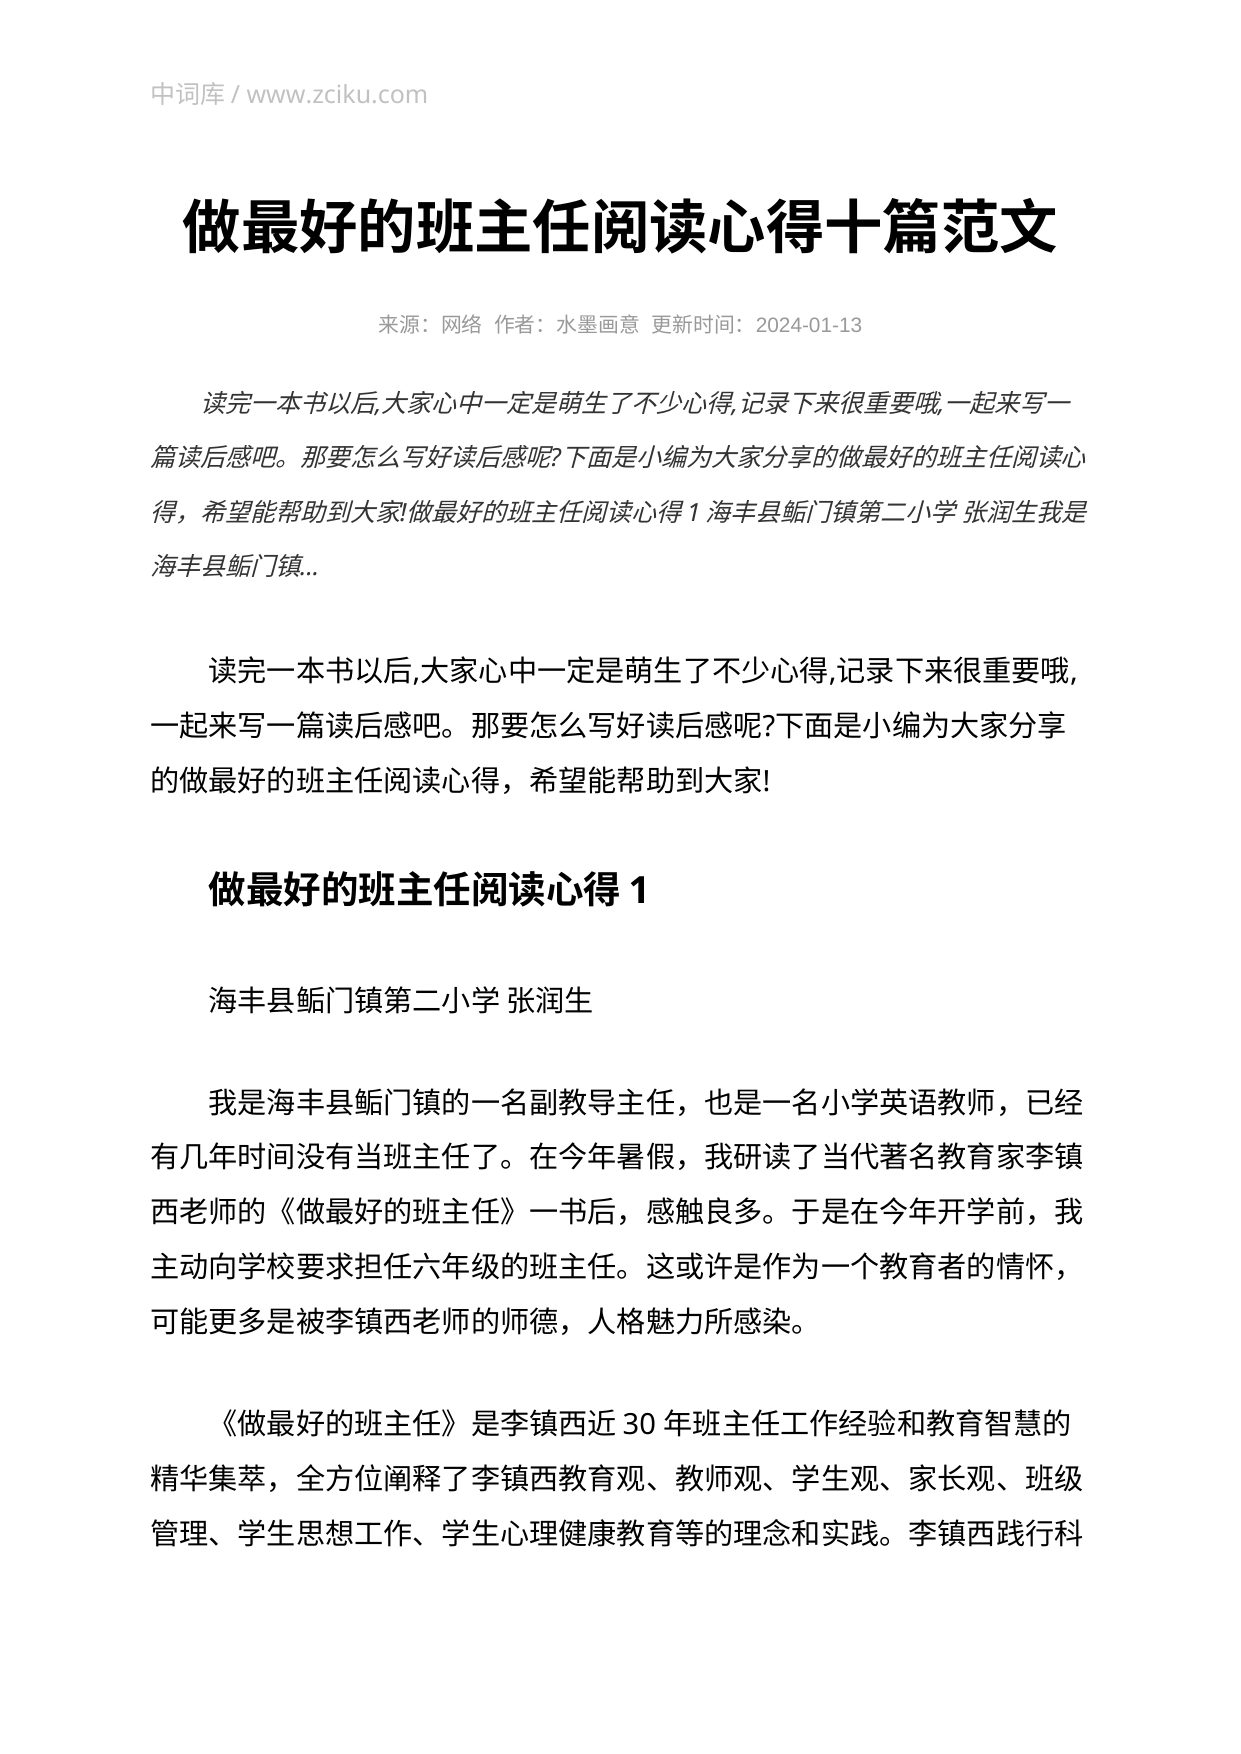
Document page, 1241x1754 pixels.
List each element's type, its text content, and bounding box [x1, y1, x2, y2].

text 来源：网络 作者：水墨画意 更新时间：2024-01-13 [150, 313, 1090, 337]
text 海丰县鲘门镇第二小学 张润生 [150, 977, 1090, 1020]
text 读完一本书以后,大家心中一定是萌生了不少心得,记录下来很重要哦,一起来写一篇读后感吧。那要怎么写好读后感呢?下面是小编为大家分享的做最好的班主任阅读心得，希望能帮助到大家! [150, 648, 1090, 800]
text 我是海丰县鲘门镇的一名副教导主任，也是一名小学英语教师，已经有几年时间没有当班主任了。在今年暑假，我研读了当代著名教育家李镇西老师的《做最好的班主任》一书后，感触良多。于是在今年开学前，我主动向学校要求担任六年级的班主任。这或许是作为一个教育者的情怀，可能更多是被李镇西老师的师德，人格魅力所感染。 [150, 1079, 1090, 1341]
text 读完一本书以后,大家心中一定是萌生了不少心得,记录下来很重要哦,一起来写一篇读后感吧。那要怎么写好读后感呢?下面是小编为大家分享的做最好的班主任阅读心得，希望能帮助到大家!做最好的班主任阅读心得1海丰县鲘门镇第二小学 张润生我是海丰县鲘门镇... [150, 383, 1090, 583]
text 做最好的班主任阅读心得1 [150, 860, 1090, 914]
subtitle 做最好的班主任阅读心得十篇范文 [150, 181, 1090, 266]
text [150, 1401, 1090, 1553]
